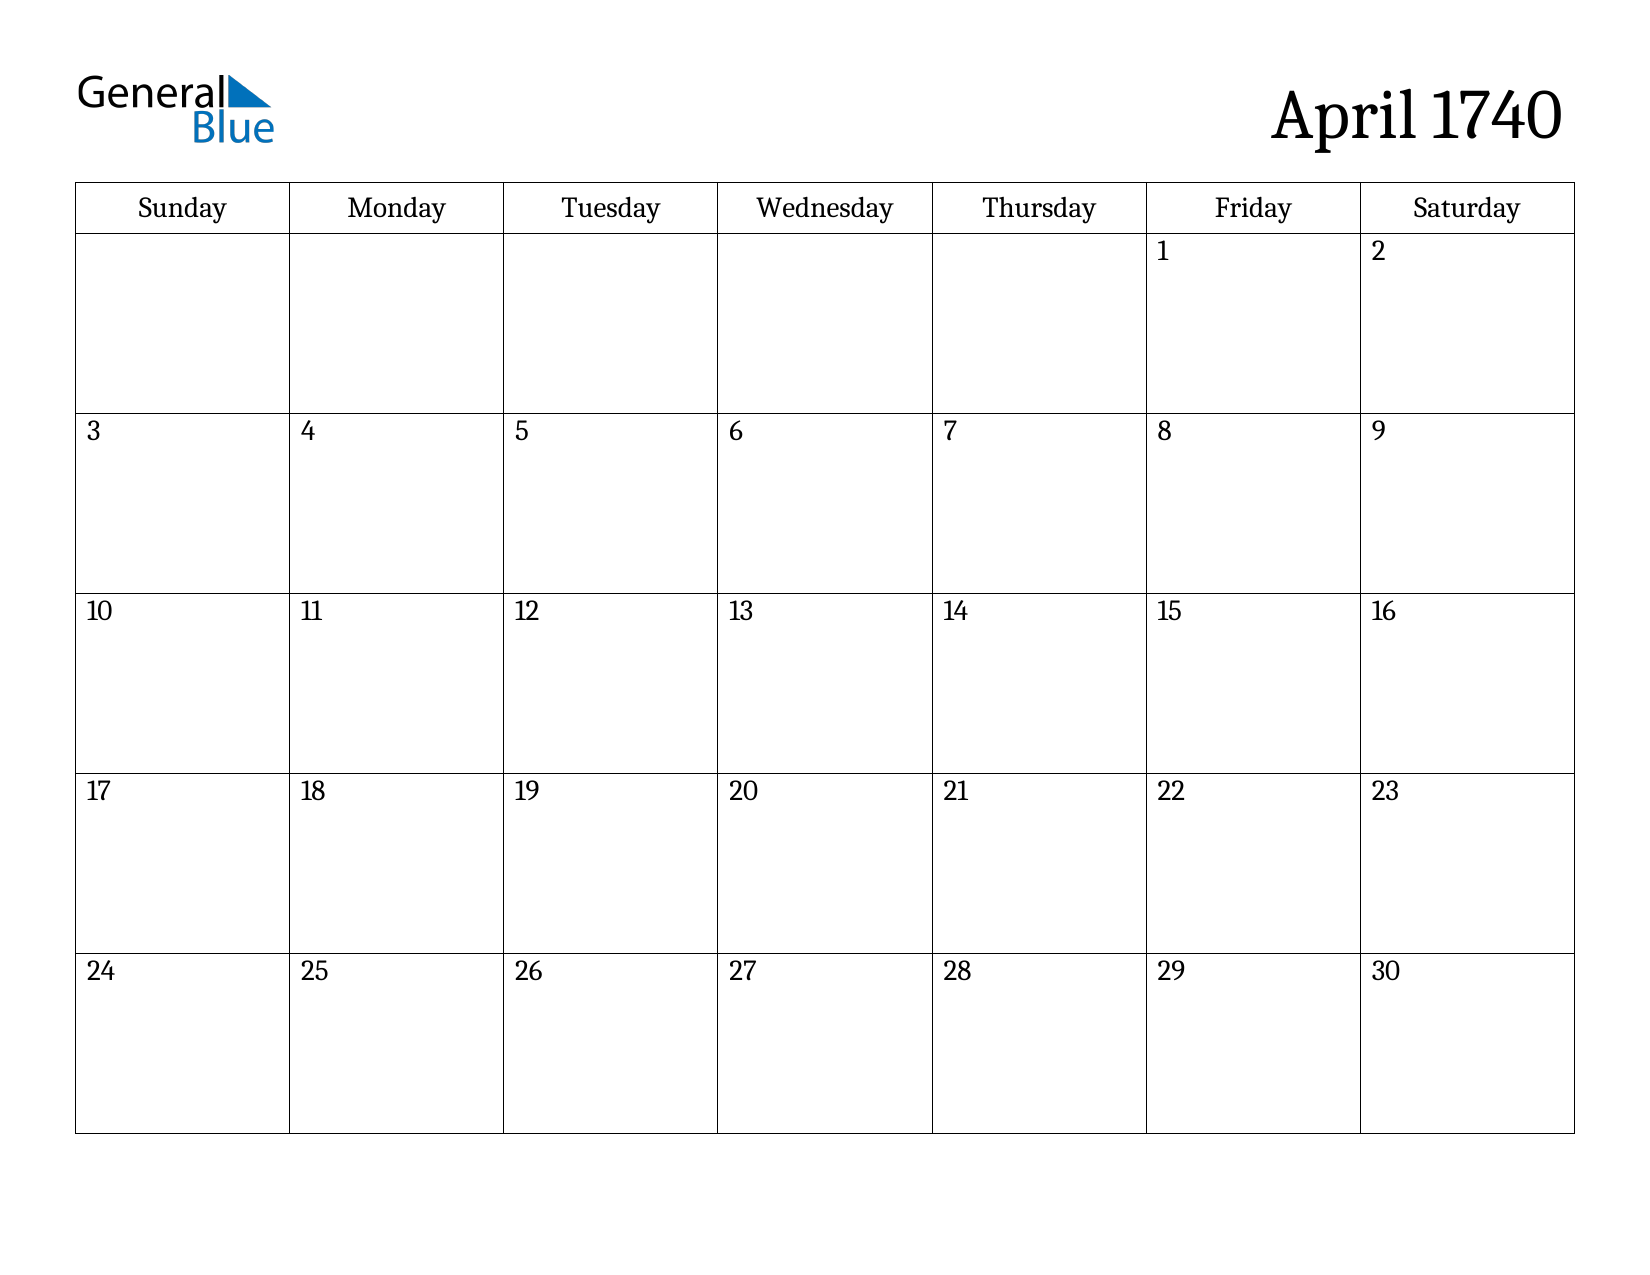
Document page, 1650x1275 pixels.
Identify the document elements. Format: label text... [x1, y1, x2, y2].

table_cell [76, 234, 289, 267]
table_cell [1147, 808, 1360, 953]
table_cell [504, 988, 717, 1133]
table_cell 26 [504, 954, 717, 987]
table_header [76, 75, 503, 182]
table_cell 21 [933, 774, 1146, 807]
table_cell [504, 234, 717, 267]
table_cell 23 [1361, 774, 1574, 807]
table_cell [718, 448, 932, 593]
table_cell 11 [290, 594, 503, 627]
table_cell [1361, 808, 1574, 953]
table_cell [1147, 267, 1360, 413]
table_cell [718, 988, 932, 1133]
table_cell [504, 627, 717, 773]
table_cell [1147, 988, 1360, 1133]
table_cell [290, 448, 503, 593]
table_cell 2 [1361, 234, 1574, 267]
table_cell 30 [1361, 954, 1574, 987]
table_cell 27 [718, 954, 932, 987]
table_cell [718, 808, 932, 953]
table_cell [1361, 267, 1574, 413]
table_cell 20 [718, 774, 932, 807]
table_cell 14 [933, 594, 1146, 627]
table_cell Thursday [933, 183, 1146, 233]
table_cell 29 [1147, 954, 1360, 987]
table_cell 3 [76, 414, 289, 447]
table_cell [76, 448, 289, 593]
table_cell 4 [290, 414, 503, 447]
table_cell [504, 267, 717, 413]
table_cell [933, 448, 1146, 593]
table_header April 1740 [504, 75, 1574, 182]
table_cell [1147, 448, 1360, 593]
table_cell Sunday [76, 183, 289, 233]
table_cell Friday [1147, 183, 1360, 233]
table_cell [933, 267, 1146, 413]
table_cell [76, 808, 289, 953]
table_cell [290, 234, 503, 267]
table_cell [1361, 448, 1574, 593]
table_cell 22 [1147, 774, 1360, 807]
table_cell 5 [504, 414, 717, 447]
table_cell Tuesday [504, 183, 717, 233]
table_cell Monday [290, 183, 503, 233]
table_cell 8 [1147, 414, 1360, 447]
table_cell [1361, 988, 1574, 1133]
table_cell [504, 808, 717, 953]
table_cell [933, 234, 1146, 267]
table_cell 6 [718, 414, 932, 447]
table_cell [290, 267, 503, 413]
table_cell 19 [504, 774, 717, 807]
table_cell 15 [1147, 594, 1360, 627]
table_cell [290, 988, 503, 1133]
table_cell [933, 988, 1146, 1133]
table_cell 10 [76, 594, 289, 627]
table_cell [76, 988, 289, 1133]
table_cell [718, 267, 932, 413]
table_cell 9 [1361, 414, 1574, 447]
table_cell 16 [1361, 594, 1574, 627]
table_cell 13 [718, 594, 932, 627]
table_cell 7 [933, 414, 1146, 447]
table_cell 1 [1147, 234, 1360, 267]
table_cell [718, 627, 932, 773]
picture [78, 75, 274, 143]
table_cell 17 [76, 774, 289, 807]
table_cell [290, 808, 503, 953]
table_cell [1361, 627, 1574, 773]
table_cell 25 [290, 954, 503, 987]
table_cell 12 [504, 594, 717, 627]
table_cell Wednesday [718, 183, 932, 233]
table_cell 18 [290, 774, 503, 807]
table_cell [504, 448, 717, 593]
table_cell [76, 627, 289, 773]
table_cell 24 [76, 954, 289, 987]
table_cell [1147, 627, 1360, 773]
table_cell [933, 808, 1146, 953]
table_cell [76, 267, 289, 413]
table_cell 28 [933, 954, 1146, 987]
table_cell [718, 234, 932, 267]
table_cell Saturday [1361, 183, 1574, 233]
table_cell [290, 627, 503, 773]
table_cell [933, 627, 1146, 773]
